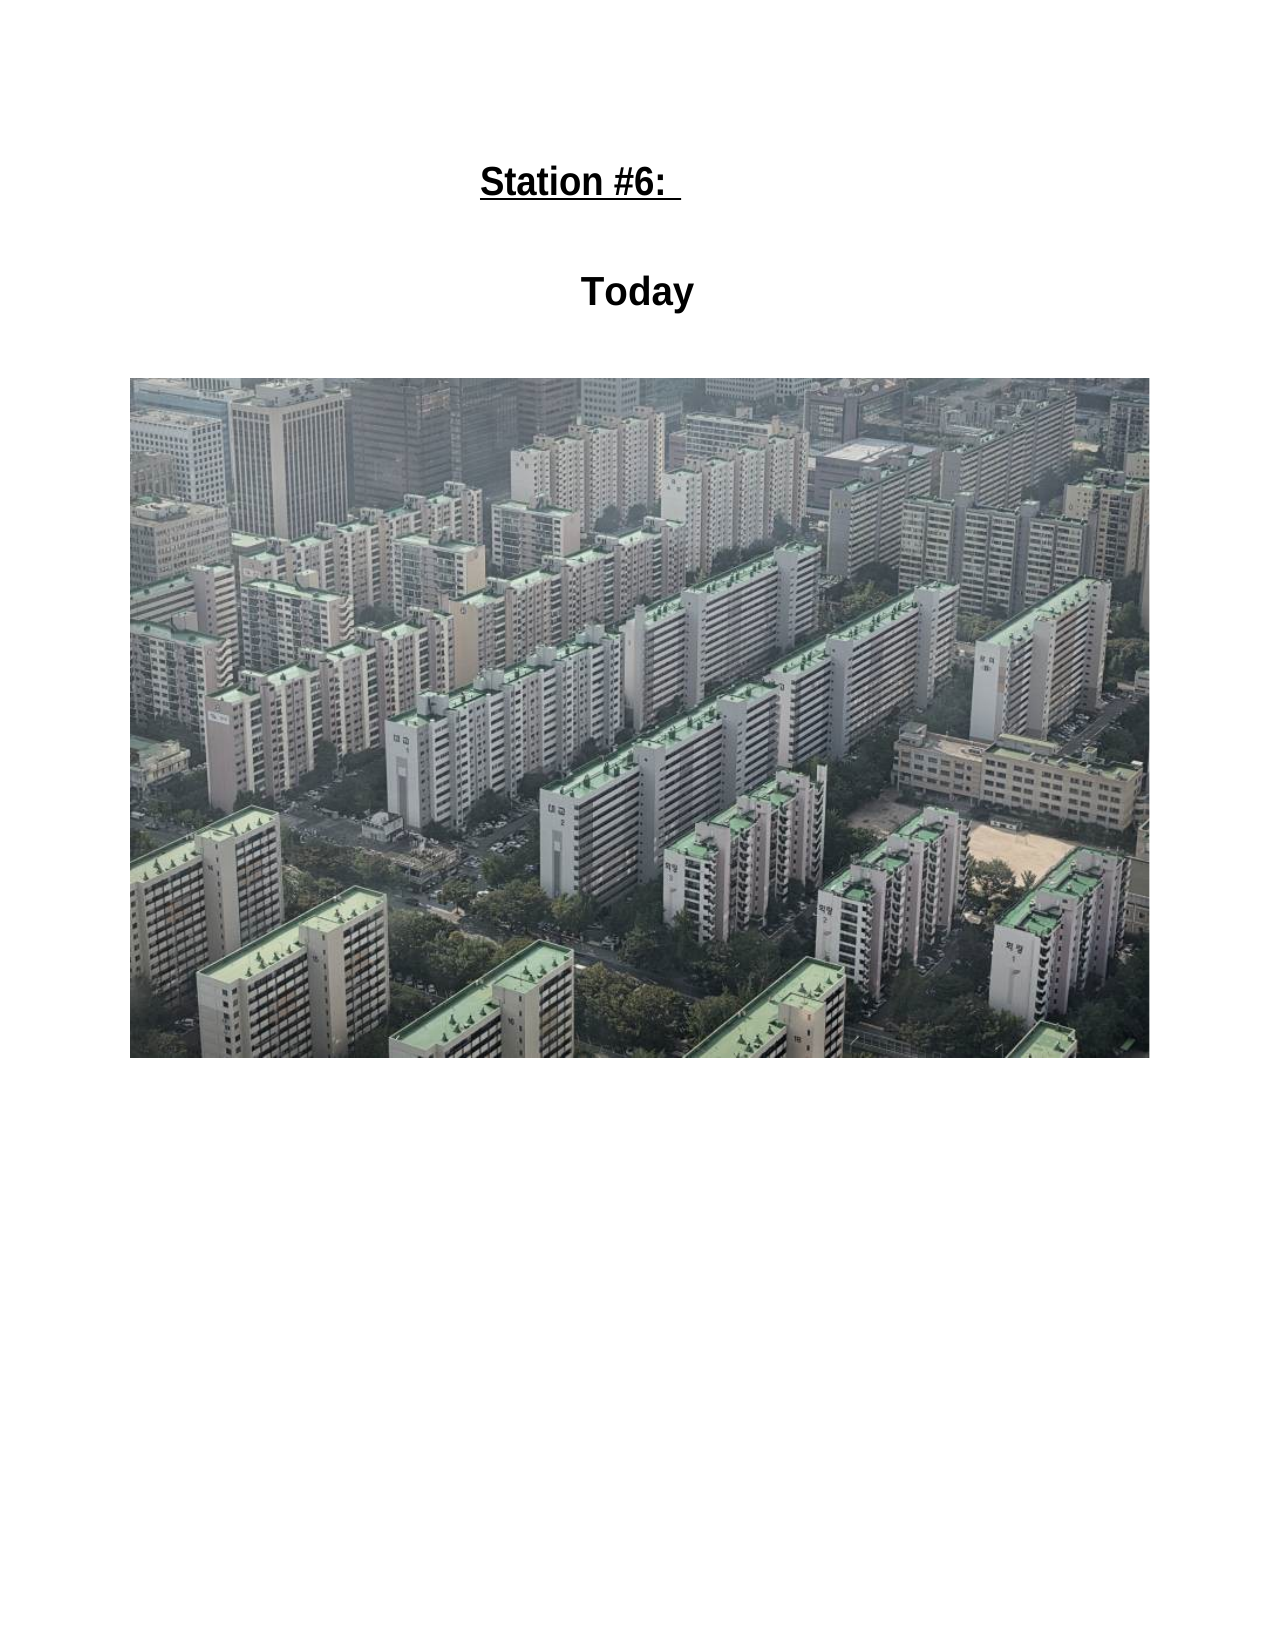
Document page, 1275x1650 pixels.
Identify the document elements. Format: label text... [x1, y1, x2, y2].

text Today [491, 267, 784, 314]
picture [130, 378, 1150, 1058]
